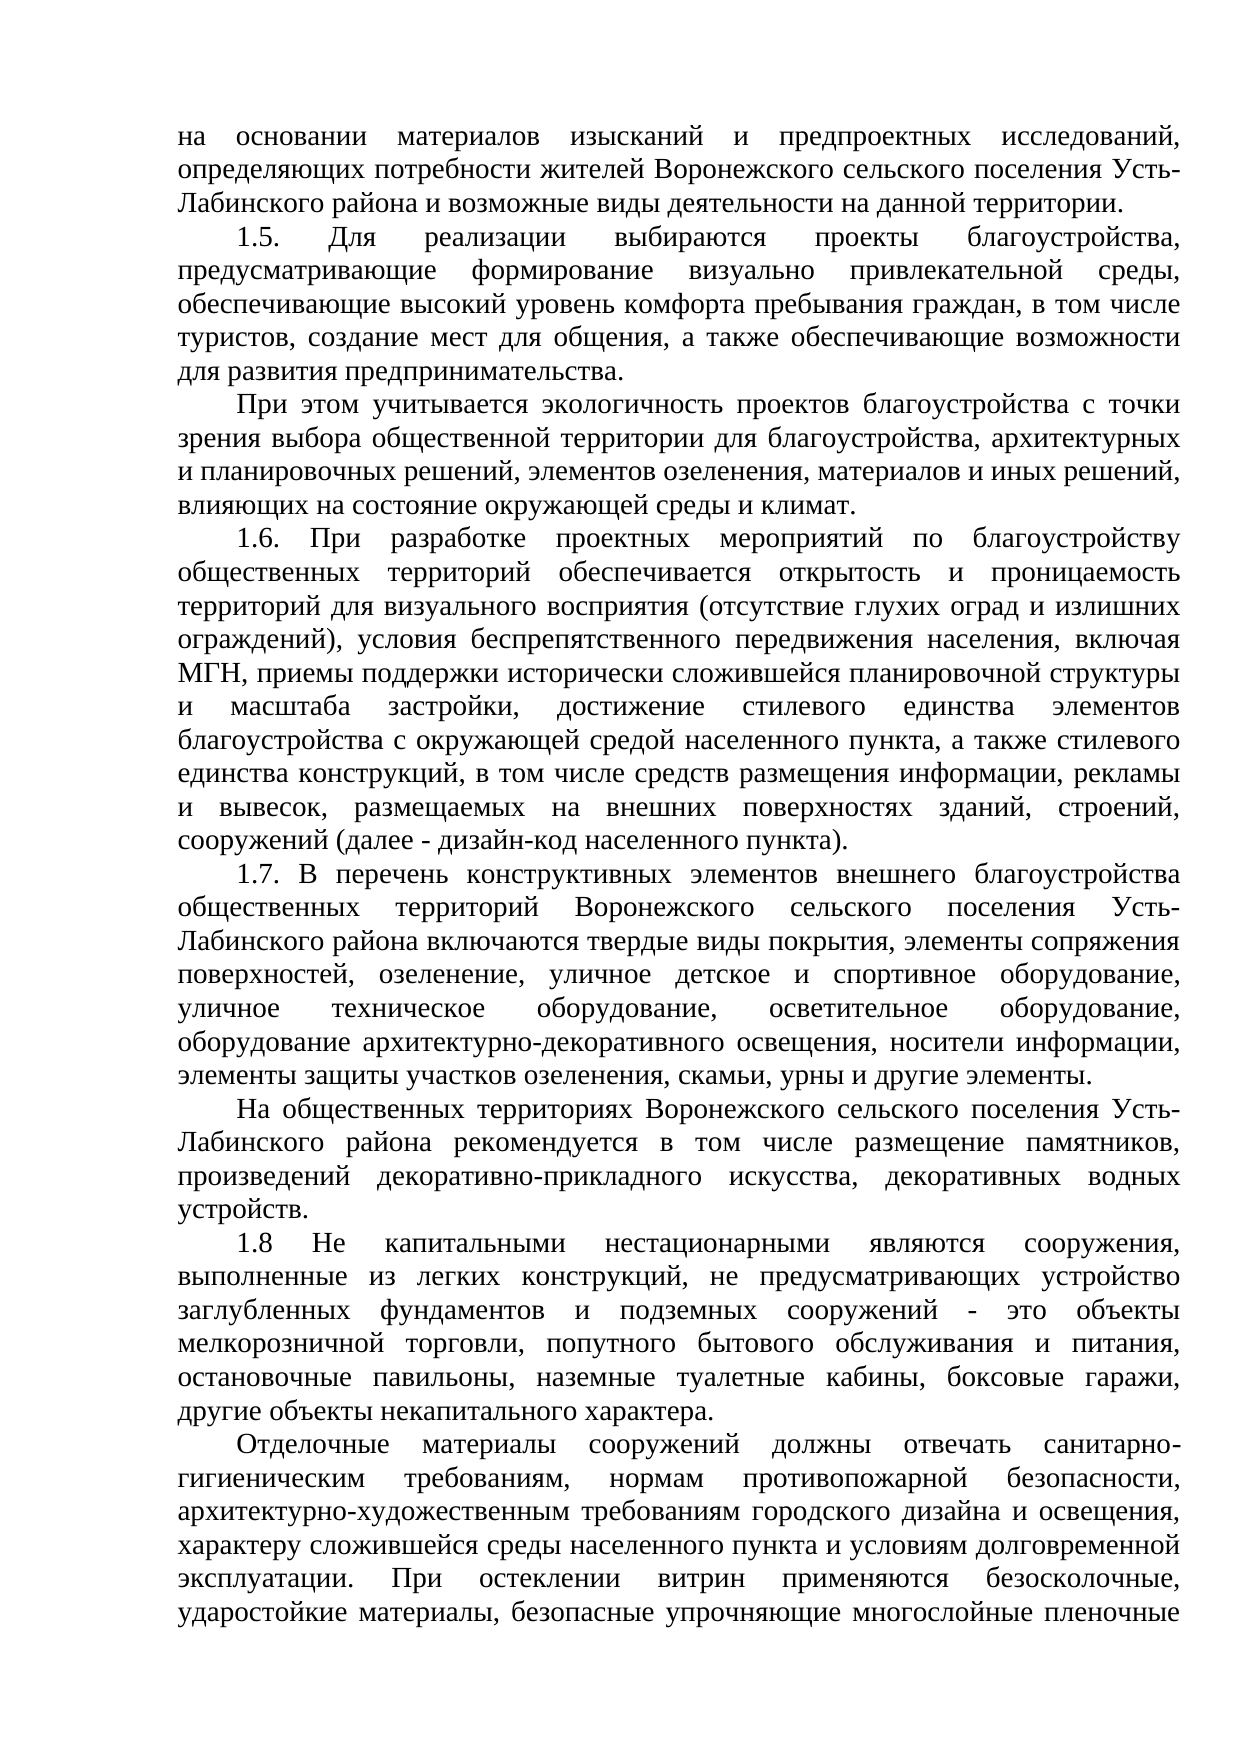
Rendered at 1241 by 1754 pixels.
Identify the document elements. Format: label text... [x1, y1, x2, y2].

text 1.8 Не капитальными нестационарными являются сооружения, выполненные из легких конструкций, не предусматривающих устройство заглубленных фундаментов и подземных сооружений - это объекты мелкорозничной торговли, попутного бытового обслуживания и питания, остановочные павильоны, наземные туалетные кабины, боксовые гаражи, другие объекты некапитального характера. [177, 1225, 1181, 1426]
text 1.6. При разработке проектных мероприятий по благоустройству общественных территорий обеспечивается открытость и проницаемость территорий для визуального восприятия (отсутствие глухих оград и излишних ограждений), условия беспрепятственного передвижения населения, включая МГН, приемы поддержки исторически сложившейся планировочной структуры и масштаба застройки, достижение стилевого единства элементов благоустройства с окружающей средой населенного пункта, а также стилевого единства конструкций, в том числе средств размещения информации, рекламы и вывесок, размещаемых на внешних поверхностях зданий, строений, сооружений (далее - дизайн-код населенного пункта). [177, 521, 1181, 856]
text 1.7. В перечень конструктивных элементов внешнего благоустройства общественных территорий Воронежского сельского поселения Усть-Лабинского района включаются твердые виды покрытия, элементы сопряжения поверхностей, озеленение, уличное детское и спортивное оборудование, уличное техническое оборудование, осветительное оборудование, оборудование архитектурно-декоративного освещения, носители информации, элементы защиты участков озеленения, скамьи, урны и другие элементы. [177, 856, 1181, 1091]
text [177, 118, 1181, 219]
text При этом учитывается экологичность проектов благоустройства с точки зрения выбора общественной территории для благоустройства, архитектурных и планировочных решений, элементов озеленения, материалов и иных решений, влияющих на состояние окружающей среды и климат. [177, 386, 1181, 521]
text 1.5. Для реализации выбираются проекты благоустройства, предусматривающие формирование визуально привлекательной среды, обеспечивающие высокий уровень комфорта пребывания граждан, в том числе туристов, создание мест для общения, а также обеспечивающие возможности для развития предпринимательства. [177, 219, 1181, 386]
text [177, 1426, 1181, 1627]
text На общественных территориях Воронежского сельского поселения Усть-Лабинского района рекомендуется в том числе размещение памятников, произведений декоративно-прикладного искусства, декоративных водных устройств. [177, 1091, 1181, 1225]
